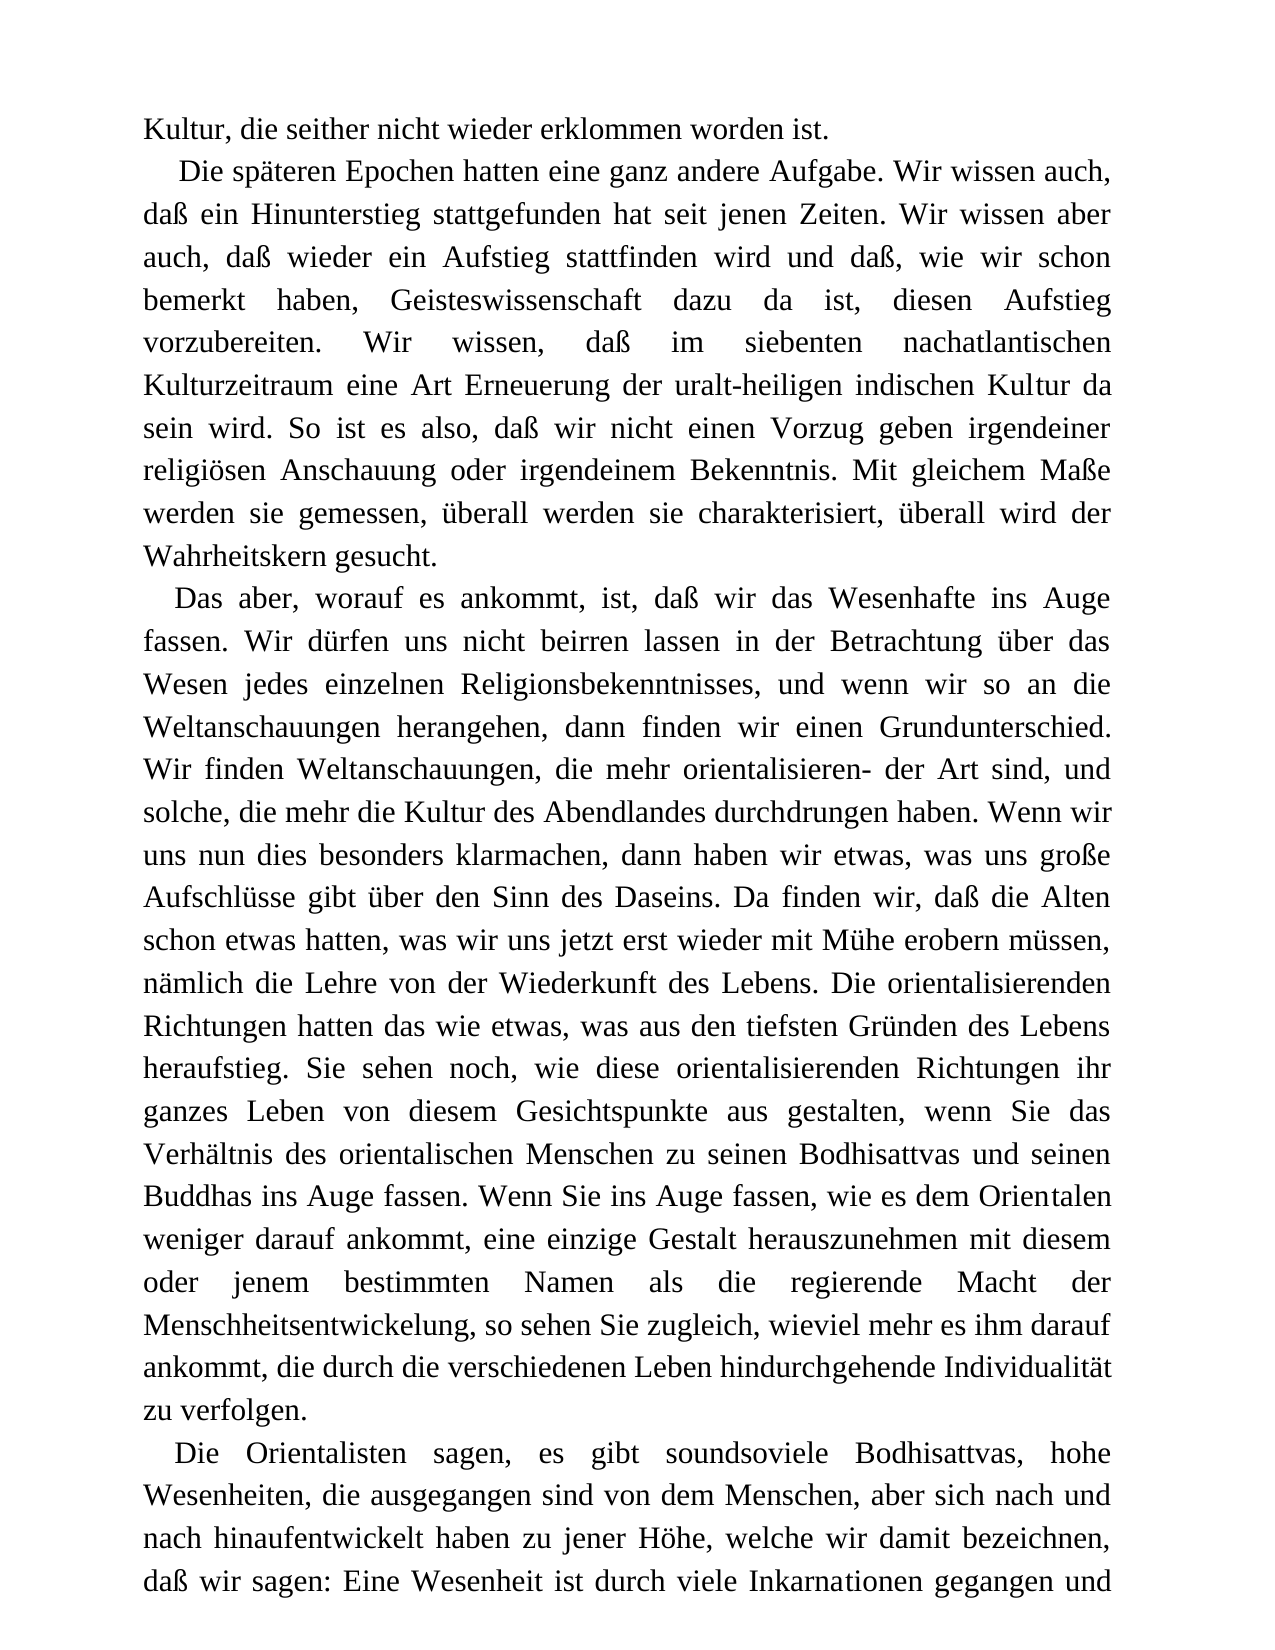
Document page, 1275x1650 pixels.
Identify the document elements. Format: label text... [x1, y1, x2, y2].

text Das aber, worauf es ankommt, ist, daß wir das Wesenhafte ins Auge fassen. Wir dürfen uns nicht beirren lassen in der Betrachtung über das Wesen jedes einzelnen Religionsbekenntnisses, und wenn wir so an die Weltanschauungen herangehen, dann finden wir einen Grundunterschied. Wir finden Weltanschauungen, die mehr orientalisieren- der Art sind, und solche, die mehr die Kultur des Abendlandes durchdrungen haben. Wenn wir uns nun dies besonders klarmachen, dann haben wir etwas, was uns große Aufschlüsse gibt über den Sinn des Daseins. Da finden wir, daß die Alten schon etwas hatten, was wir uns jetzt erst wieder mit Mühe erobern müssen, nämlich die Lehre von der Wiederkunft des Lebens. Die orientalisierenden Richtungen hatten das wie etwas, was aus den tiefsten Gründen des Lebens heraufstieg. Sie sehen noch, wie diese orientalisierenden Richtungen ihr ganzes Leben von diesem Gesichtspunkte aus gestalten, wenn Sie das Verhältnis des orientalischen Menschen zu seinen Bodhisattvas und seinen Buddhas ins Auge fassen. Wenn Sie ins Auge fassen, wie es dem Orientalen weniger darauf ankommt, eine einzige Gestalt herauszunehmen mit diesem oder jenem bestimmten Namen als die regierende Macht der Menschheitsentwickelung, so sehen Sie zugleich, wieviel mehr es ihm darauf ankommt, die durch die verschiedenen Leben hindurchgehende Individualität zu verfolgen. [143, 580, 1112, 1427]
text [143, 1434, 1112, 1598]
text Die späteren Epochen hatten eine ganz andere Aufgabe. Wir wissen auch, daß ein Hinunterstieg stattgefunden hat seit jenen Zeiten. Wir wissen aber auch, daß wieder ein Aufstieg stattfinden wird und daß, wie wir schon bemerkt haben, Geisteswissenschaft dazu da ist, diesen Aufstieg vorzubereiten. Wir wissen, daß im siebenten nachatlantischen Kulturzeitraum eine Art Erneuerung der uralt-heiligen indischen Kultur da sein wird. So ist es also, daß wir nicht einen Vorzug geben irgendeiner religiösen Anschauung oder irgendeinem Bekenntnis. Mit gleichem Maße werden sie gemessen, überall werden sie charakterisiert, überall wird der Wahrheitskern gesucht. [143, 153, 1112, 573]
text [143, 110, 1112, 146]
